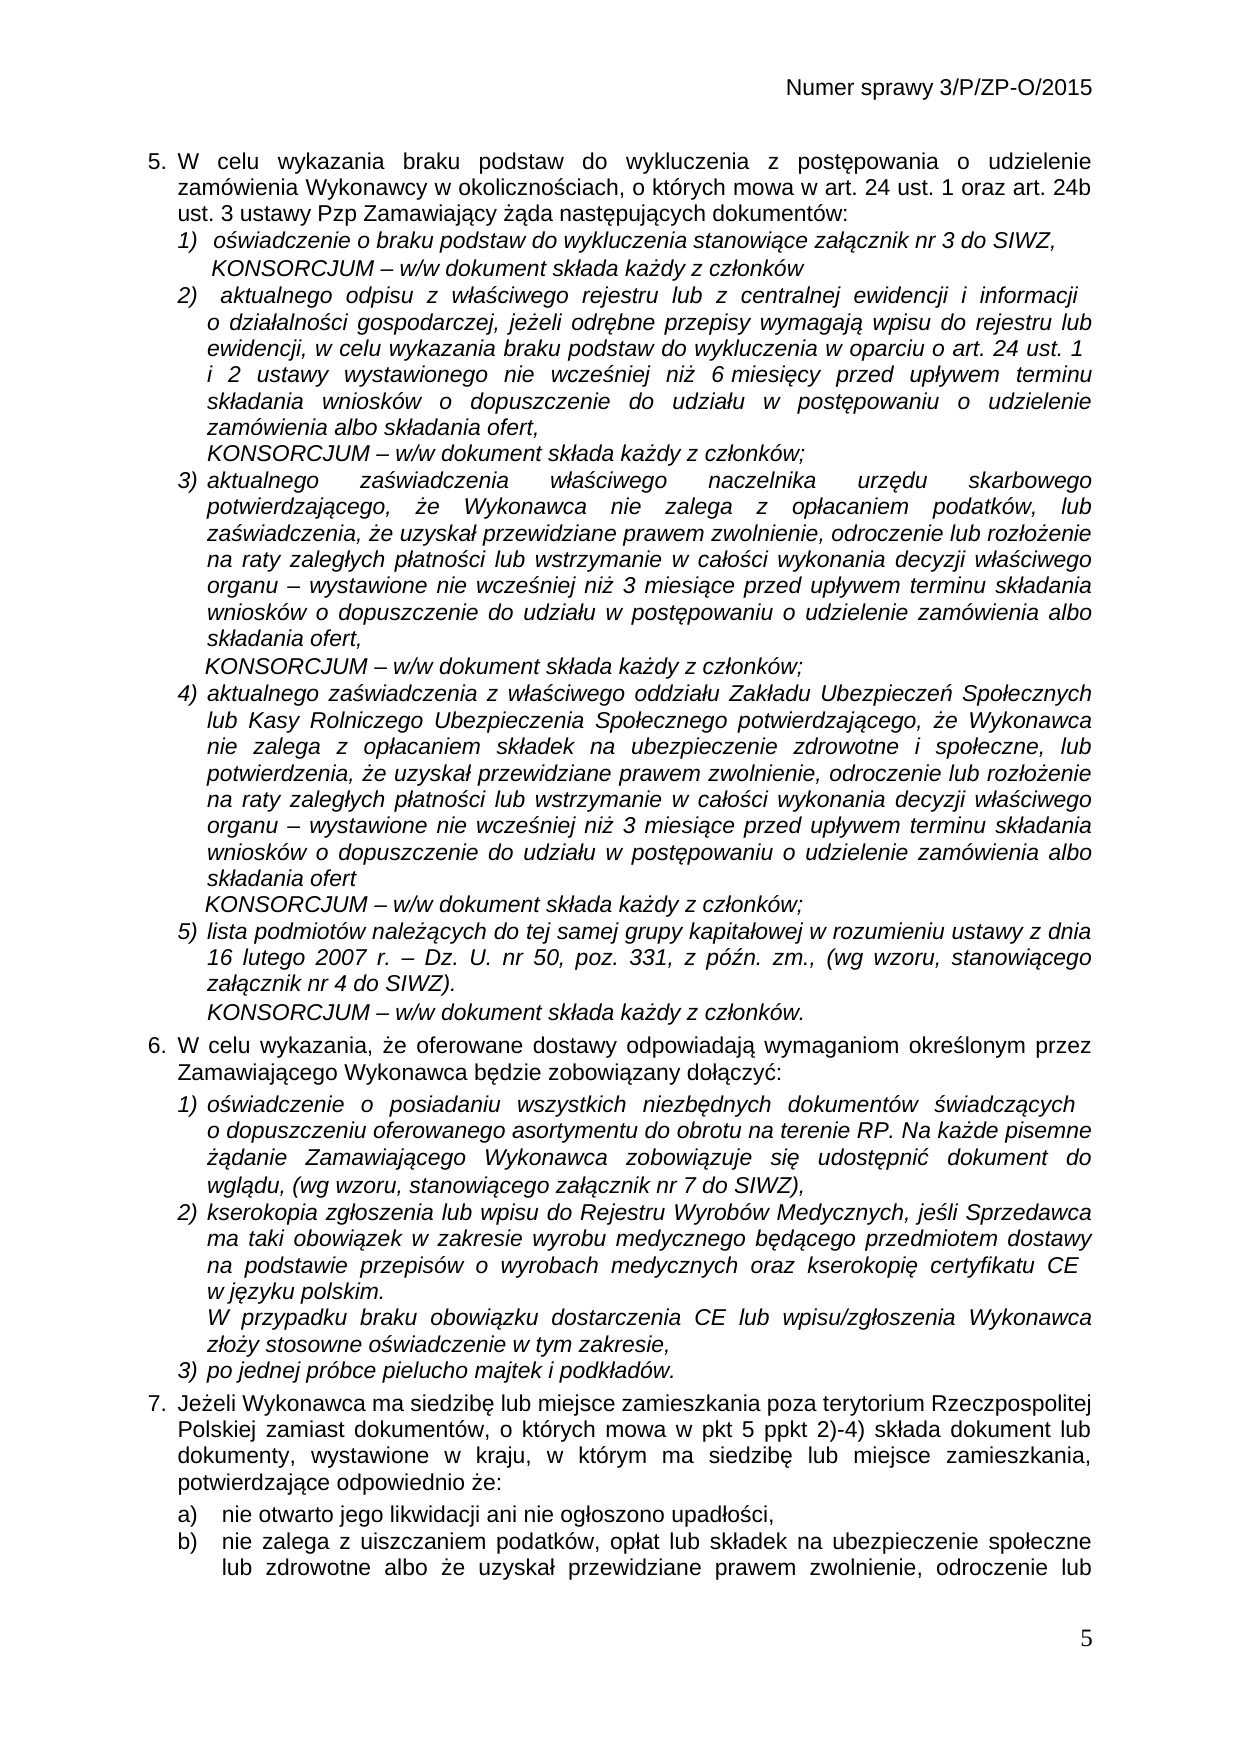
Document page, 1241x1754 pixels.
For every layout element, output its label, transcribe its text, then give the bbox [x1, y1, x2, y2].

list aktualnego zaświadczenia właściwego naczelnika urzędu skarbowego potwierdzającego, że Wykonawca nie zalega z opłacaniem podatków, lub zaświadczenia, że uzyskał przewidziane prawem zwolnienie, odroczenie lub rozłożenie na raty zaległych płatności lub wstrzymanie w całości wykonania decyzji właściwego organu – wystawione nie wcześniej niż 3 miesiące przed upływem terminu składania wniosków o dopuszczenie do udziału w postępowaniu o udzielenie zamówienia albo składania ofert, [177, 467, 1092, 651]
text W przypadku braku obowiązku dostarczenia CE lub wpisu/zgłoszenia Wykonawca złoży stosowne oświadczenie w tym zakresie, [207, 1304, 1092, 1357]
list lista podmiotów należących do tej samej grupy kapitałowej w rozumieniu ustawy z dnia 16 lutego 2007 r. – Dz. U. nr 50, poz. 331, z późn. zm., (wg wzoru, stanowiącego załącznik nr 4 do SIWZ). [177, 918, 1092, 997]
list Jeżeli Wykonawca ma siedzibę lub miejsce zamieszkania poza terytorium Rzeczpospolitej Polskiej zamiast dokumentów, o których mowa w pkt 5 ppkt 2)-4) składa dokument lub dokumenty, wystawione w kraju, w którym ma siedzibę lub miejsce zamieszkania, potwierdzające odpowiednio że: [148, 1389, 1092, 1495]
list kserokopia zgłoszenia lub wpisu do Rejestru Wyrobów Medycznych, jeśli Sprzedawca ma taki obowiązek w zakresie wyrobu medycznego będącego przedmiotem dostawy na podstawie przepisów o wyrobach medycznych oraz kserokopię certyfikatu CE w języku polskim. [177, 1199, 1092, 1304]
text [177, 1528, 1092, 1580]
text KONSORCJUM – w/w dokument składa każdy z członków. [207, 997, 1092, 1026]
list W celu wykazania, że oferowane dostawy odpowiadają wymaganiom określonym przez Zamawiającego Wykonawca będzie zobowiązany dołączyć: [148, 1032, 1092, 1085]
list po jednej próbce pielucho majtek i podkładów. [177, 1357, 1092, 1383]
text KONSORCJUM – w/w dokument składa każdy z członków; [207, 440, 1092, 467]
text KONSORCJUM – w/w dokument składa każdy z członków; [192, 651, 1092, 680]
text KONSORCJUM – w/w dokument składa każdy z członków; [192, 891, 1092, 918]
list aktualnego zaświadczenia z właściwego oddziału Zakładu Ubezpieczeń Społecznych lub Kasy Rolniczego Ubezpieczenia Społecznego potwierdzającego, że Wykonawca nie zalega z opłacaniem składek na ubezpieczenie zdrowotne i społeczne, lub potwierdzenia, że uzyskał przewidziane prawem zwolnienie, odroczenie lub rozłożenie na raty zaległych płatności lub wstrzymanie w całości wykonania decyzji właściwego organu – wystawione nie wcześniej niż 3 miesiące przed upływem terminu składania wniosków o dopuszczenie do udziału w postępowaniu o udzielenie zamówienia albo składania ofert [177, 680, 1092, 891]
list aktualnego odpisu z właściwego rejestru lub z centralnej ewidencji i informacji o działalności gospodarczej, jeżeli odrębne przepisy wymagają wpisu do rejestru lub ewidencji, w celu wykazania braku podstaw do wykluczenia w oparciu o art. 24 ust. 1 i 2 ustawy wystawionego nie wcześniej niż 6 miesięcy przed upływem terminu składania wniosków o dopuszczenie do udziału w postępowaniu o udzielenie zamówienia albo składania ofert, [177, 282, 1092, 440]
list oświadczenie o posiadaniu wszystkich niezbędnych dokumentów świadczących o dopuszczeniu oferowanego asortymentu do obrotu na terenie RP. Na każde pisemne żądanie Zamawiającego Wykonawca zobowiązuje się udostępnić dokument do wglądu, (wg wzoru, stanowiącego załącznik nr 7 do SIWZ), [177, 1091, 1092, 1199]
text KONSORCJUM – w/w dokument składa każdy z członków [192, 253, 1092, 282]
list W celu wykazania braku podstaw do wykluczenia z postępowania o udzielenie zamówienia Wykonawcy w okolicznościach, o których mowa w art. 24 ust. 1 oraz art. 24b ust. 3 ustawy Pzp Zamawiający żąda następujących dokumentów: [148, 148, 1092, 227]
list oświadczenie o braku podstaw do wykluczenia stanowiące załącznik nr 3 do SIWZ, [177, 227, 1092, 253]
text a) nie otwarto jego likwidacji ani nie ogłoszono upadłości, [177, 1501, 1092, 1528]
